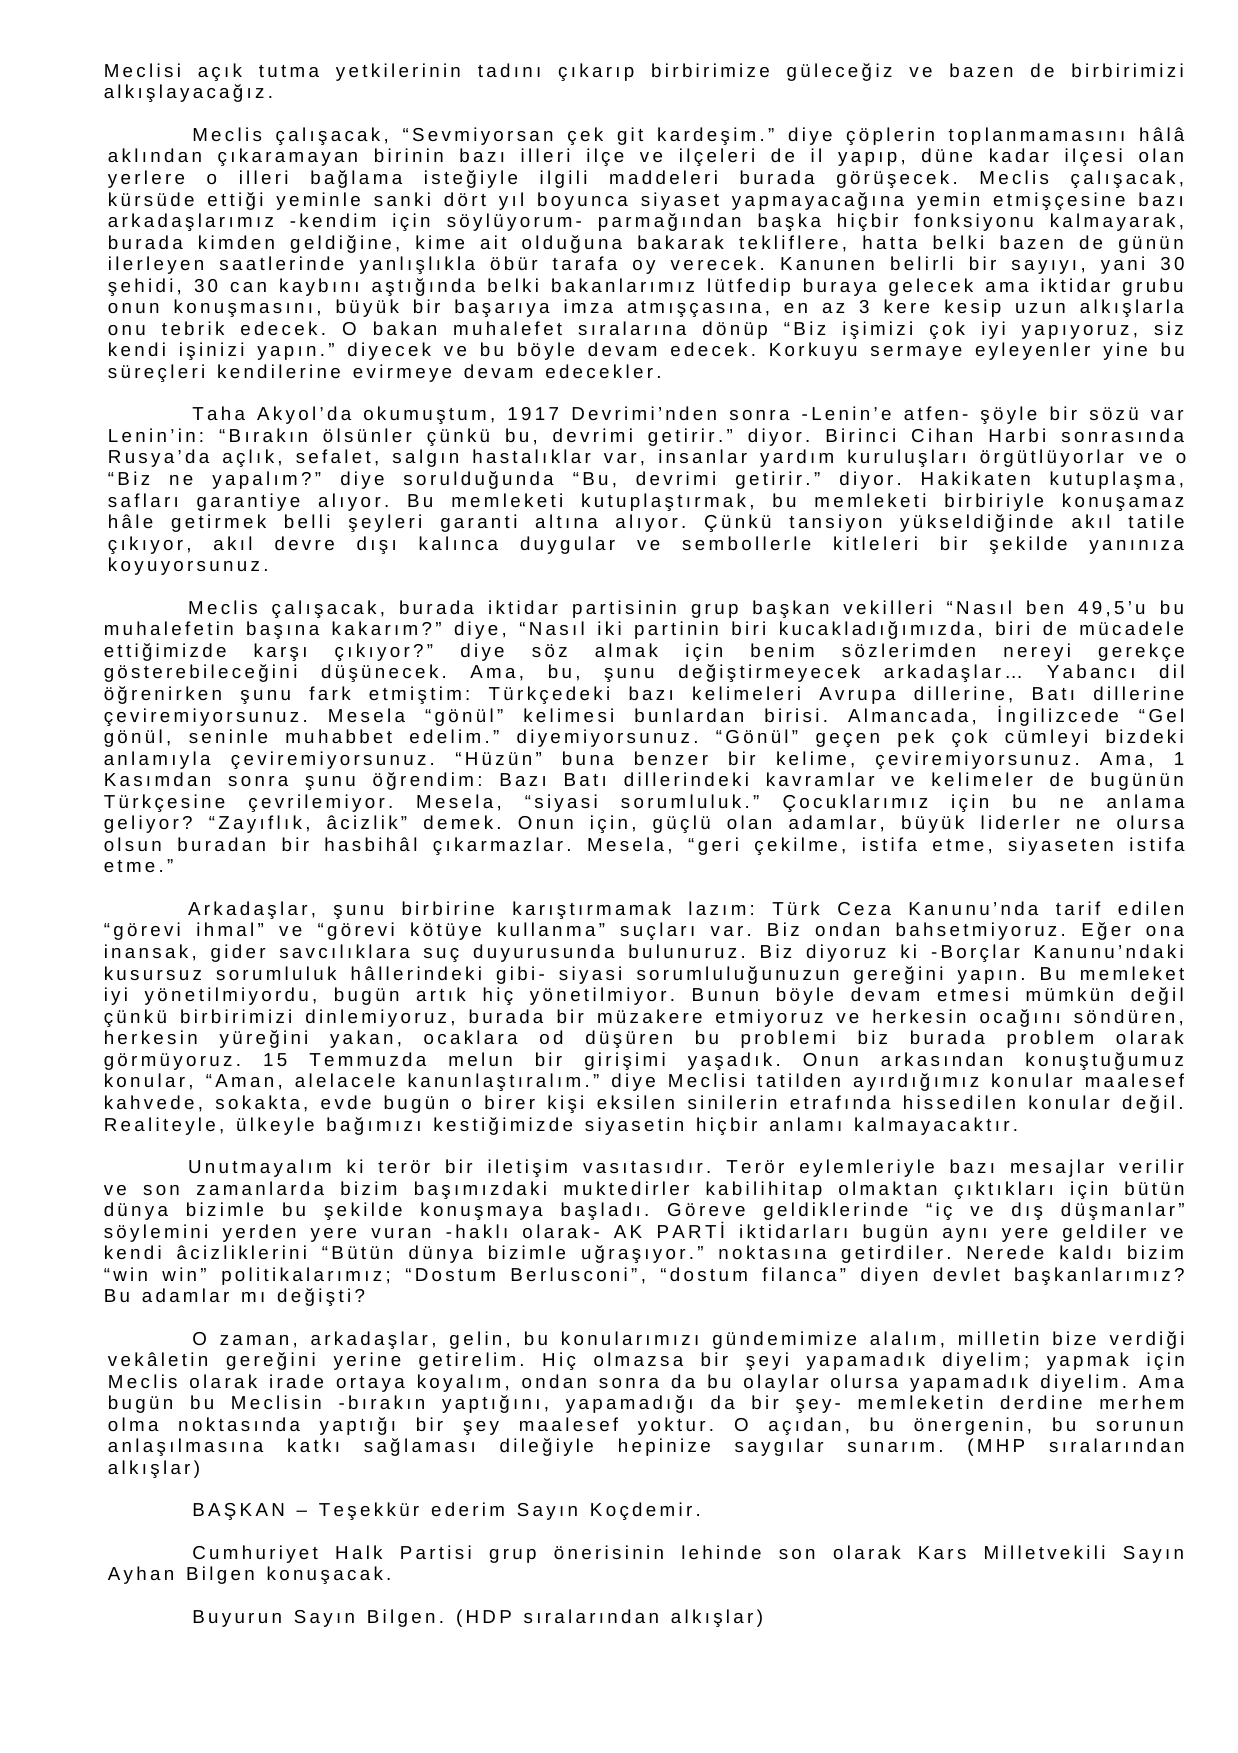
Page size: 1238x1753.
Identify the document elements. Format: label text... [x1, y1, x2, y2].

text Taha Akyol’da okumuştum, 1917 Devrimi’nden sonra -Lenin’e atfen- şöyle bir sözü var Lenin’in: “Bırakın ölsünler çünkü bu, devrimi getirir.” diyor. Birinci Cihan Harbi sonrasında Rusya’da açlık, sefalet, salgın hastalıklar var, insanlar yardım kuruluşları örgütlüyorlar ve o “Biz ne yapalım?” diye sorulduğunda “Bu, devrimi getirir.” diyor. Hakikaten kutuplaşma, safları garantiye alıyor. Bu memleketi kutuplaştırmak, bu memleketi birbiriyle konuşamaz hâle getirmek belli şeyleri garanti altına alıyor. Çünkü tansiyon yükseldiğinde akıl tatile çıkıyor, akıl devre dışı kalınca duygular ve sembollerle kitleleri bir şekilde yanınıza koyuyorsunuz. [108, 403, 1186, 576]
text Cumhuriyet Halk Partisi grup önerisinin lehinde son olarak Kars Milletvekili Sayın Ayhan Bilgen konuşacak. [108, 1542, 1186, 1585]
text Meclis çalışacak, “Sevmiyorsan çek git kardeşim.” diye çöplerin toplanmamasını hâlâ aklından çıkaramayan birinin bazı illeri ilçe ve ilçeleri de il yapıp, düne kadar ilçesi olan yerlere o illeri bağlama isteğiyle ilgili maddeleri burada görüşecek. Meclis çalışacak, kürsüde ettiği yeminle sanki dört yıl boyunca siyaset yapmayacağına yemin etmişçesine bazı arkadaşlarımız -kendim için söylüyorum- parmağından başka hiçbir fonksiyonu kalmayarak, burada kimden geldiğine, kime ait olduğuna bakarak tekliflere, hatta belki bazen de günün ilerleyen saatlerinde yanlışlıkla öbür tarafa oy verecek. Kanunen belirli bir sayıyı, yani 30 şehidi, 30 can kaybını aştığında belki bakanlarımız lütfedip buraya gelecek ama iktidar grubu onun konuşmasını, büyük bir başarıya imza atmışçasına, en az 3 kere kesip uzun alkışlarla onu tebrik edecek. O bakan muhalefet sıralarına dönüp “Biz işimizi çok iyi yapıyoruz, siz kendi işinizi yapın.” diyecek ve bu böyle devam edecek. Korkuyu sermaye eyleyenler yine bu süreçleri kendilerine evirmeye devam edecekler. [108, 124, 1186, 382]
text Buyurun Sayın Bilgen. (HDP sıralarından alkışlar) [108, 1606, 1186, 1627]
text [103, 60, 1186, 103]
text BAŞKAN – Teşekkür ederim Sayın Koçdemir. [108, 1499, 1186, 1521]
text Meclis çalışacak, burada iktidar partisinin grup başkan vekilleri “Nasıl ben 49,5’u bu muhalefetin başına kakarım?” diye, “Nasıl iki partinin biri kucakladığımızda, biri de mücadele ettiğimizde karşı çıkıyor?” diye söz almak için benim sözlerimden nereyi gerekçe gösterebileceğini düşünecek. Ama, bu, şunu değiştirmeyecek arkadaşlar… Yabancı dil öğrenirken şunu fark etmiştim: Türkçedeki bazı kelimeleri Avrupa dillerine, Batı dillerine çeviremiyorsunuz. Mesela “gönül” kelimesi bunlardan birisi. Almancada, İngilizcede “Gel gönül, seninle muhabbet edelim.” diyemiyorsunuz. “Gönül” geçen pek çok cümleyi bizdeki anlamıyla çeviremiyorsunuz. “Hüzün” buna benzer bir kelime, çeviremiyorsunuz. Ama, 1 Kasımdan sonra şunu öğrendim: Bazı Batı dillerindeki kavramlar ve kelimeler de bugünün Türkçesine çevrilemiyor. Mesela, “siyasi sorumluluk.” Çocuklarımız için bu ne anlama geliyor? “Zayıflık, âcizlik” demek. Onun için, güçlü olan adamlar, büyük liderler ne olursa olsun buradan bir hasbihâl çıkarmazlar. Mesela, “geri çekilme, istifa etme, siyaseten istifa etme.” [103, 597, 1186, 877]
text Unutmayalım ki terör bir iletişim vasıtasıdır. Terör eylemleriyle bazı mesajlar verilir ve son zamanlarda bizim başımızdaki muktedirler kabilihitap olmaktan çıktıkları için bütün dünya bizimle bu şekilde konuşmaya başladı. Göreve geldiklerinde “iç ve dış düşmanlar” söylemini yerden yere vuran -haklı olarak- AK PARTİ iktidarları bugün aynı yere geldiler ve kendi âcizliklerini “Bütün dünya bizimle uğraşıyor.” noktasına getirdiler. Nerede kaldı bizim “win win” politikalarımız; “Dostum Berlusconi”, “dostum filanca” diyen devlet başkanlarımız? Bu adamlar mı değişti? [103, 1156, 1186, 1307]
text O zaman, arkadaşlar, gelin, bu konularımızı gündemimize alalım, milletin bize verdiği vekâletin gereğini yerine getirelim. Hiç olmazsa bir şeyi yapamadık diyelim; yapmak için Meclis olarak irade ortaya koyalım, ondan sonra da bu olaylar olursa yapamadık diyelim. Ama bugün bu Meclisin -bırakın yaptığını, yapamadığı da bir şey- memleketin derdine merhem olma noktasında yaptığı bir şey maalesef yoktur. O açıdan, bu önergenin, bu sorunun anlaşılmasına katkı sağlaması dileğiyle hepinize saygılar sunarım. (MHP sıralarından alkışlar) [108, 1327, 1186, 1478]
text Arkadaşlar, şunu birbirine karıştırmamak lazım: Türk Ceza Kanunu’nda tarif edilen “görevi ihmal” ve “görevi kötüye kullanma” suçları var. Biz ondan bahsetmiyoruz. Eğer ona inansak, gider savcılıklara suç duyurusunda bulunuruz. Biz diyoruz ki -Borçlar Kanunu’ndaki kusursuz sorumluluk hâllerindeki gibi- siyasi sorumluluğunuzun gereğini yapın. Bu memleket iyi yönetilmiyordu, bugün artık hiç yönetilmiyor. Bunun böyle devam etmesi mümkün değil çünkü birbirimizi dinlemiyoruz, burada bir müzakere etmiyoruz ve herkesin ocağını söndüren, herkesin yüreğini yakan, ocaklara od düşüren bu problemi biz burada problem olarak görmüyoruz. 15 Temmuzda melun bir girişimi yaşadık. Onun arkasından konuştuğumuz konular, “Aman, alelacele kanunlaştıralım.” diye Meclisi tatilden ayırdığımız konular maalesef kahvede, sokakta, evde bugün o birer kişi eksilen sinilerin etrafında hissedilen konular değil. Realiteyle, ülkeyle bağımızı kestiğimizde siyasetin hiçbir anlamı kalmayacaktır. [103, 898, 1186, 1135]
